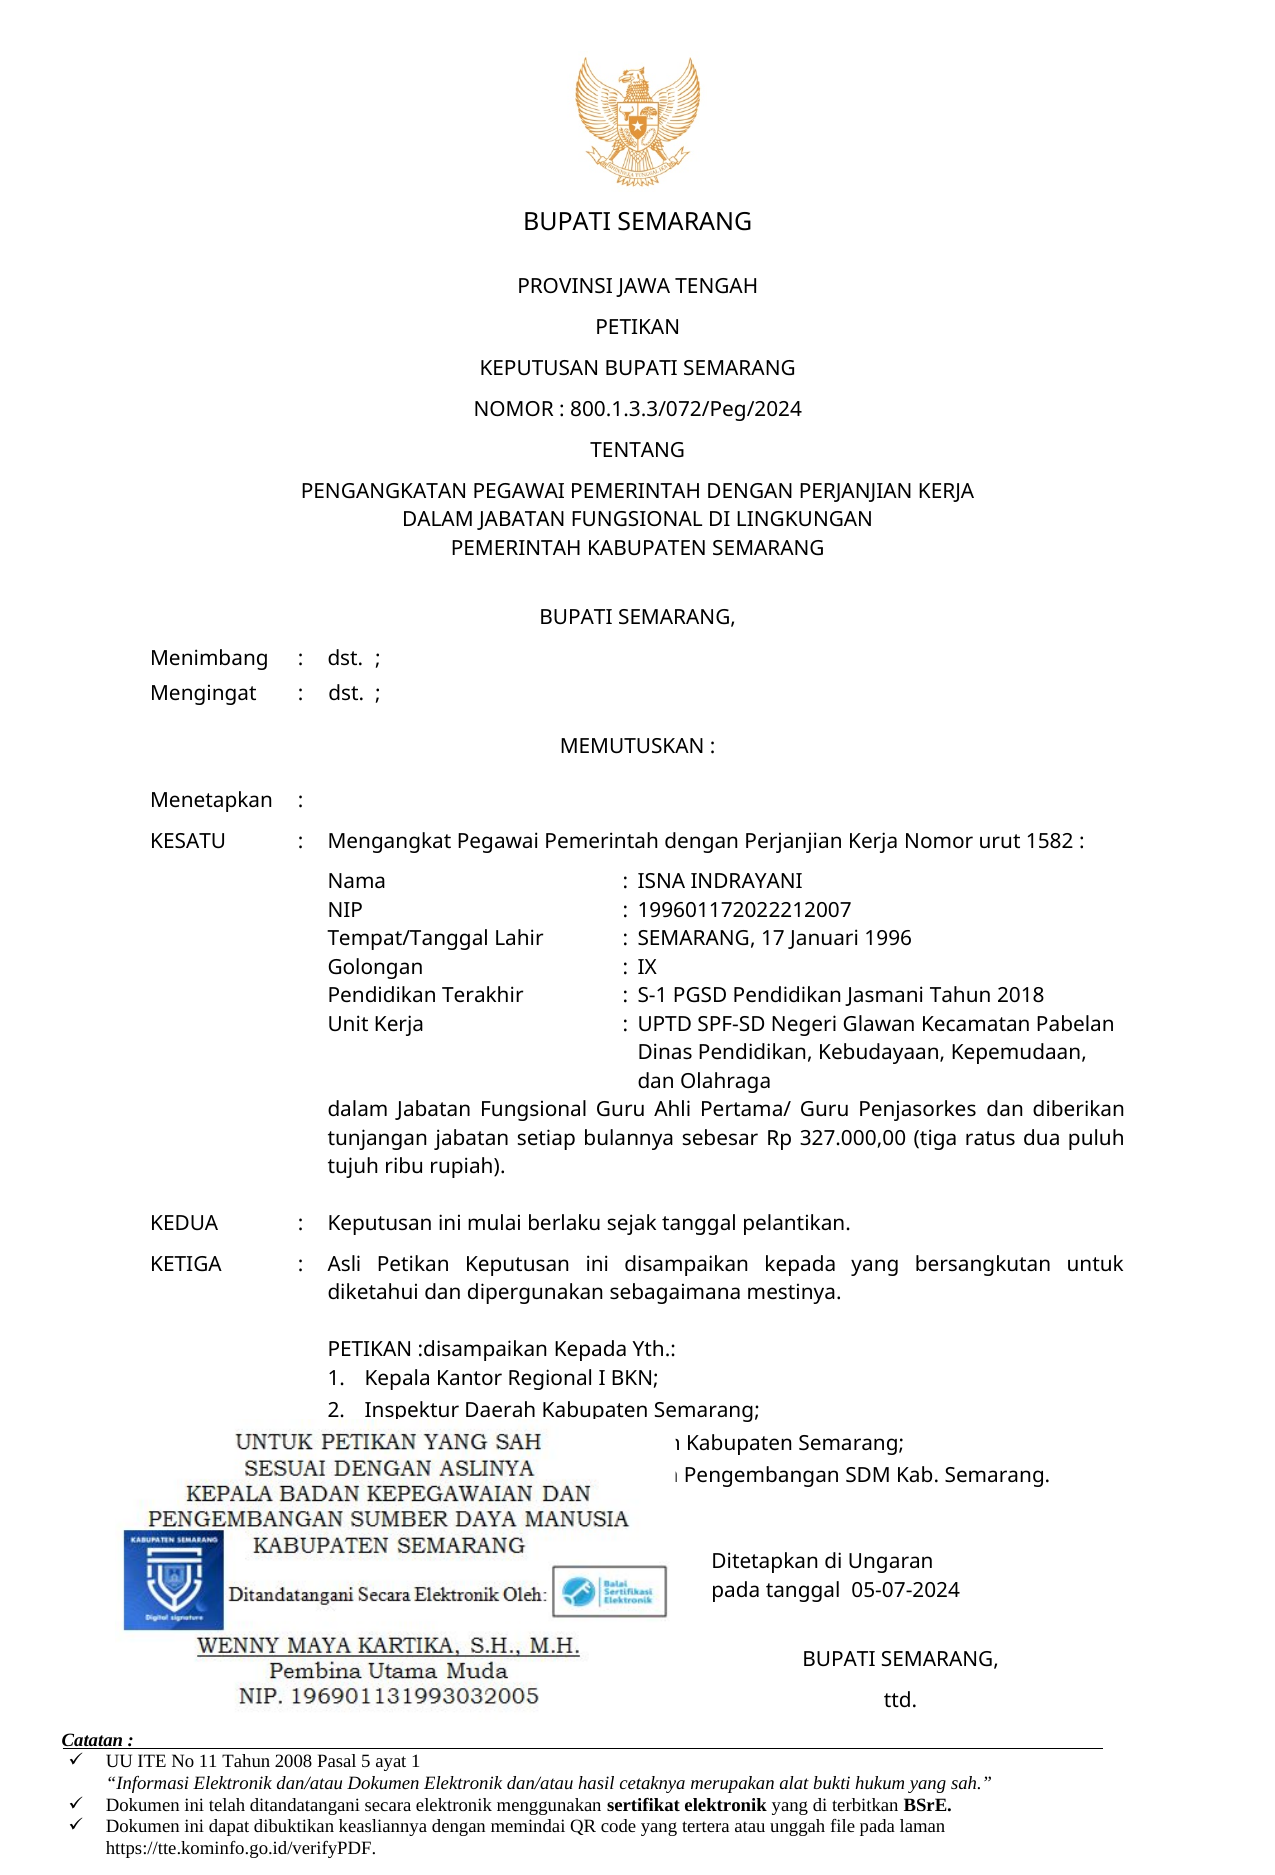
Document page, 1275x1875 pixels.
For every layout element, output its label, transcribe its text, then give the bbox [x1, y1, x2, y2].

text KEDUA : Keputusan ini mulai berlaku sejak tanggal pelantikan. [150, 1208, 1125, 1236]
text PROVINSI JAWA TENGAH [150, 271, 1125, 300]
text Tempat/Tanggal Lahir : SEMARANG, 17 Januari 1996 [327, 923, 1125, 952]
text Golongan : IX [327, 952, 1125, 980]
text ttd. [676, 1685, 1125, 1714]
list 3. Kepala Badan Keuangan Daerah Kabupaten ; [676, 1428, 1125, 1456]
text NIP : 199601172022212007 [327, 895, 1125, 923]
text Ditetapkan di Ungaran [711, 1546, 1125, 1575]
text Pendidikan Terakhir : S-1 PGSD Pendidikan Jasmani Tahun 2018 [327, 980, 1125, 1009]
text BUPATI , [676, 1644, 1125, 1673]
text DALAM JABATAN FUNGSIONAL DI LINGKUNGAN [150, 504, 1125, 533]
list 4. Kepala Badan Kepegawaian dan Pengembangan SDM Kab. . [676, 1460, 1125, 1489]
text PETIKAN [150, 312, 1125, 341]
list 1. Kepala Kantor Regional I BKN; [327, 1363, 1125, 1391]
picture [567, 51, 708, 192]
text dalam Jabatan Fungsional Guru Ahli Pertama/ Guru Penjasorkes dan diberikan tunjangan jabatan setiap bulannya sebesar Rp 327.000,00 (tiga ratus dua puluh tujuh ribu rupiah). [327, 1094, 1125, 1179]
text Menimbang : dst. ; [150, 643, 1125, 672]
text BUPATI , [150, 602, 1125, 631]
text Unit Kerja : UPTD SPF-SD Negeri Glawan Kecamatan Pabelan Dinas Pendidikan, Kebudayaan, Kepemudaan, dan Olahraga [327, 1009, 1125, 1094]
list 2. Inspektur Daerah Kabupaten ; [327, 1395, 1125, 1424]
text NOMOR : 800.1.3.3/072/Peg/2024 [150, 394, 1125, 423]
text TENTANG [150, 435, 1125, 463]
text KETIGA : Asli Petikan Keputusan ini disampaikan kepada yang bersangkutan untuk diketahui dan dipergunakan sebagaimana mestinya. [150, 1249, 1125, 1306]
text Mengingat : dst. ; [150, 678, 1125, 706]
text Nama : ISNA INDRAYANI [327, 867, 1125, 895]
text BUPATI SEMARANG [150, 203, 1125, 237]
text KEPUTUSAN BUPATI [150, 353, 1125, 382]
text Menetapkan : [150, 785, 1125, 813]
text KESATU : Mengangkat Pegawai Pemerintah dengan Perjanjian Kerja Nomor urut 1582 : [150, 826, 1125, 854]
text pada tanggal 05-07-2024 [711, 1575, 1125, 1603]
text PEMERINTAH KABUPATEN SEMARANG [150, 533, 1125, 561]
text MEMUTUSKAN : [150, 731, 1125, 760]
text PENGANGKATAN PEGAWAI PEMERINTAH DENGAN PERJANJIAN KERJA [150, 476, 1125, 504]
picture [114, 1419, 676, 1720]
text PETIKAN :disampaikan Kepada Yth.: [150, 1334, 1125, 1363]
